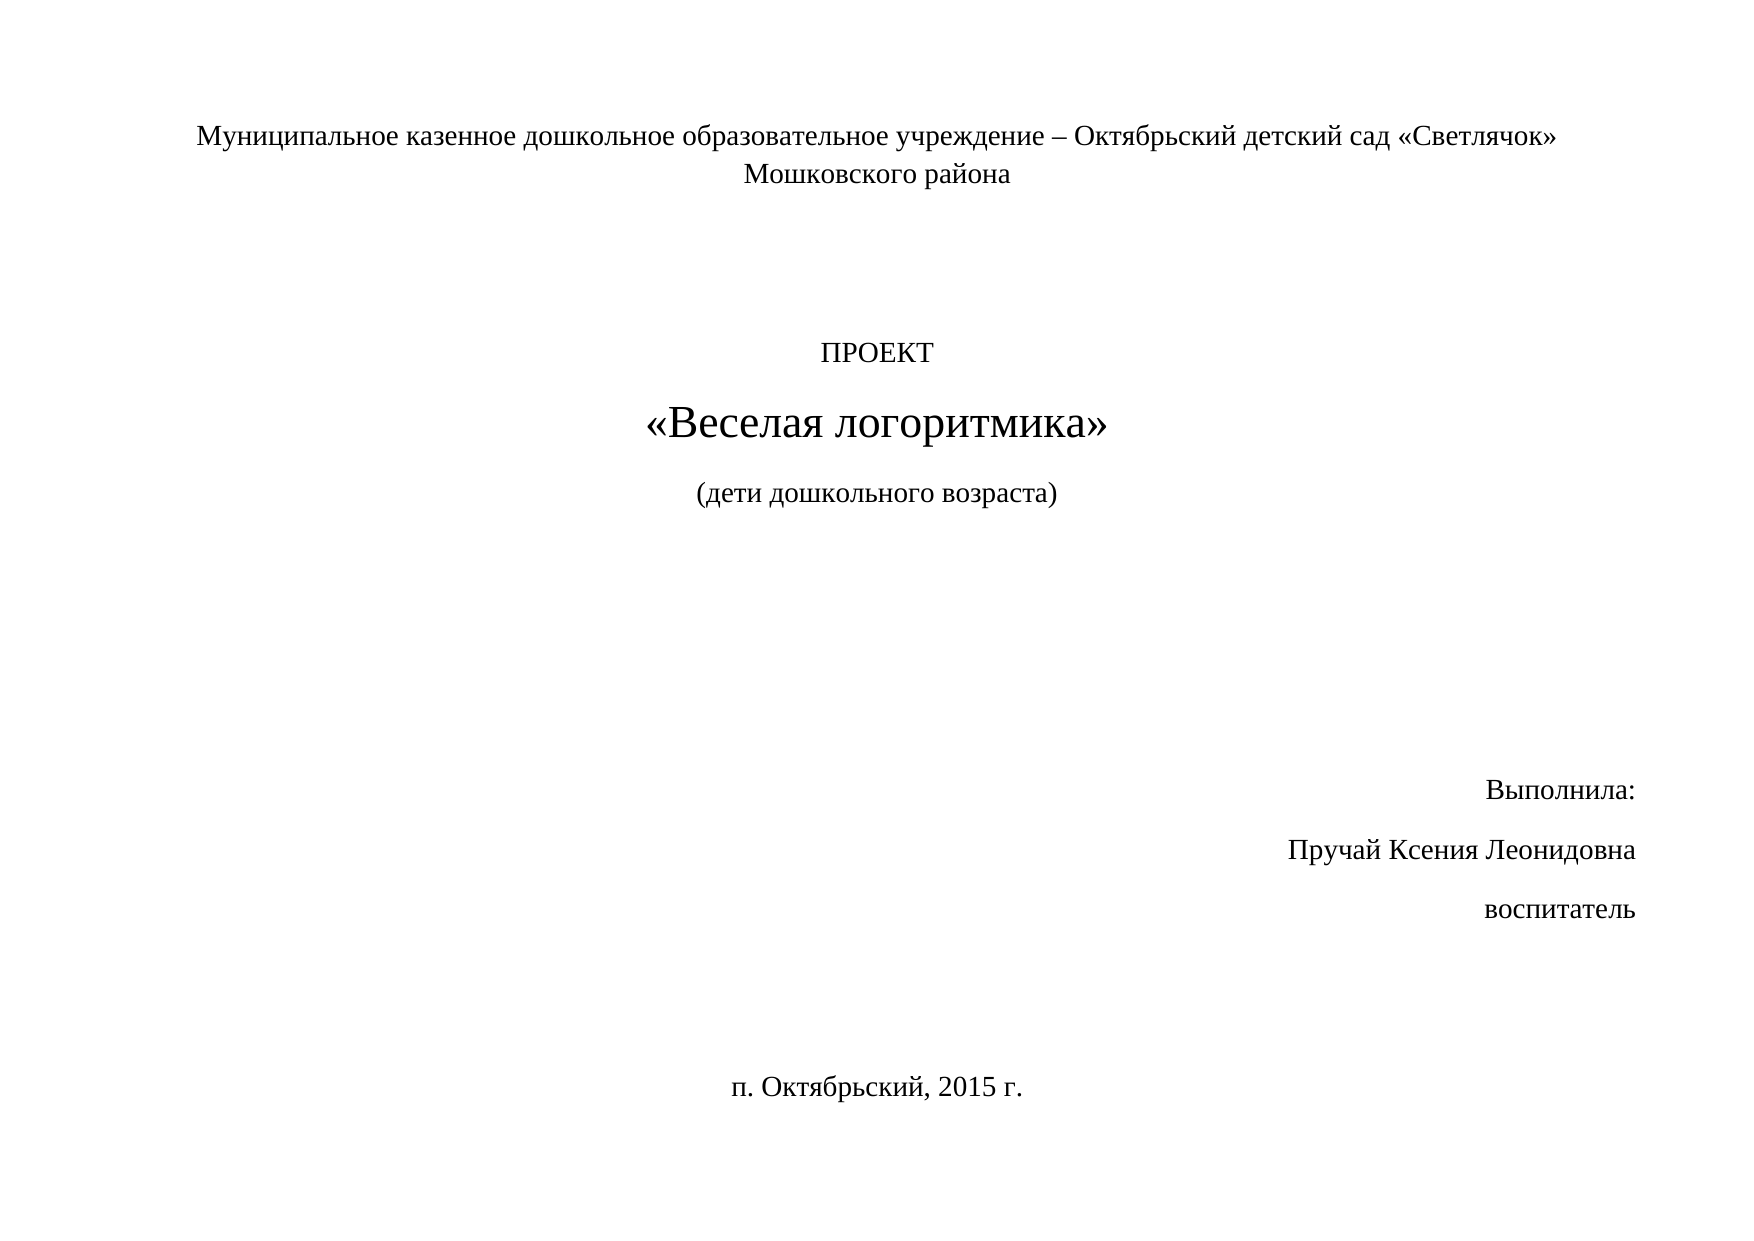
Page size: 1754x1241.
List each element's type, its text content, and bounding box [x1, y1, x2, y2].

text воспитатель [118, 891, 1636, 925]
text (дети дошкольного возраста) [118, 476, 1636, 509]
text «Веселая логоритмика» [118, 394, 1636, 447]
text Муниципальное казенное дошкольное образовательное учреждение – Октябрьский детский сад «Светлячок» Мошковского района [118, 118, 1636, 190]
text Выполнила: [118, 772, 1636, 806]
text п. Октябрьский, 2015 г. [118, 1069, 1636, 1103]
text ПРОЕКТ [118, 335, 1636, 368]
text Пручай Ксения Леонидовна [118, 832, 1636, 865]
